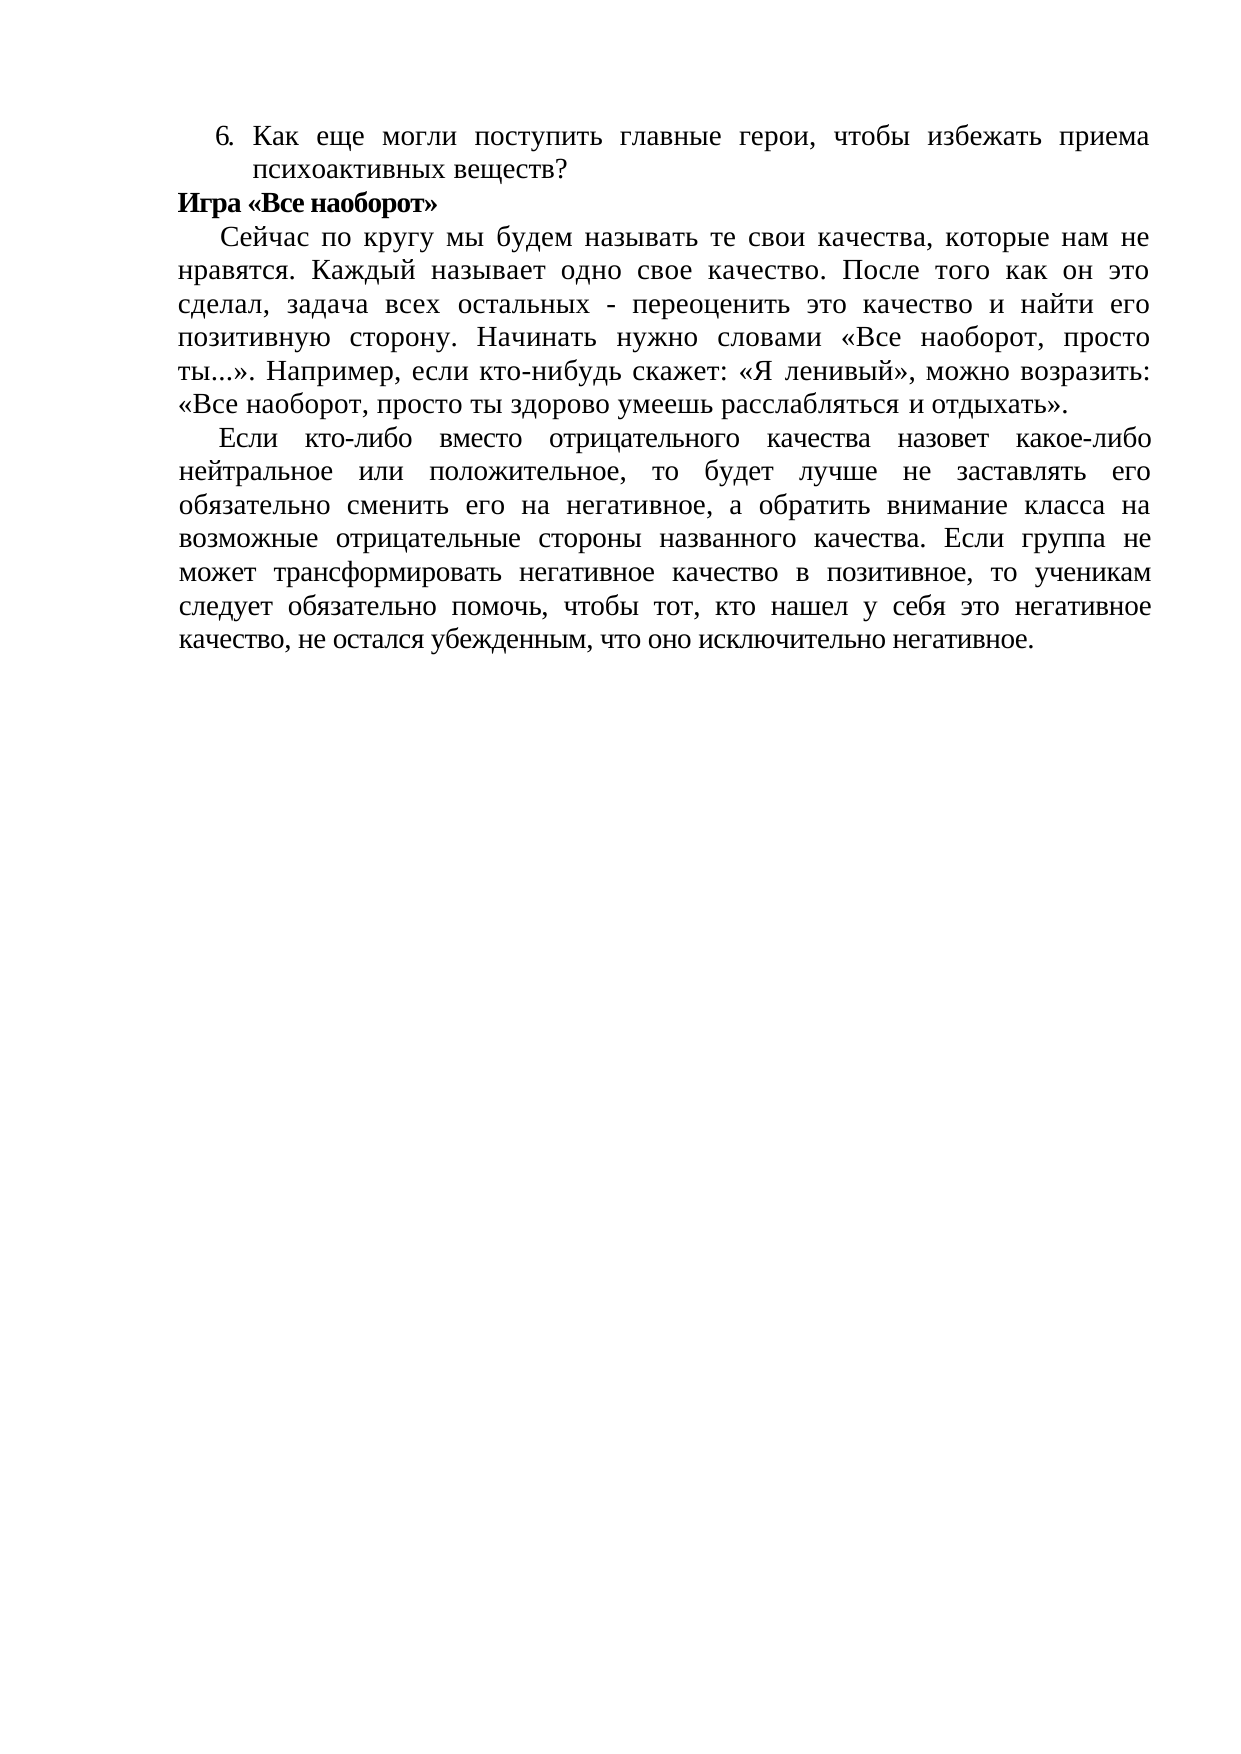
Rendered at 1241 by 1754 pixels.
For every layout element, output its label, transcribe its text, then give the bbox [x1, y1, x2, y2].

text Игра «Все наоборот» [177, 185, 1152, 219]
text Если кто-либо вместо отрицательного качества назовет какое-либо нейтральное или положительное, то будет лучше не заставлять его обязательно сменить его на негативное, а обратить внимание класса на возможные отрицательные стороны названного качества. Если группа не может трансформировать негативное качество в позитивное, то ученикам следует обязательно помочь, чтобы тот, кто нашел у себя это негативное качество, не остался убежденным, что оно исключительно негативное. [179, 420, 1152, 655]
list Как еще могли поступить главные герои, чтобы избежать приема психоактивных веществ? [215, 118, 1152, 185]
text Сейчас по кругу мы будем называть те свои качества, которые нам не нравятся. Каждый называет одно свое качество. После того как он это сделал, задача всех остальных - переоценить это качество и найти его позитивную сторону. Начинать нужно словами «Все наоборот, просто ты...». Например, если кто-нибудь скажет: «Я ленивый», можно возразить: «Все наоборот, просто ты здорово умеешь расслабляться и отдыхать». [178, 219, 1151, 420]
